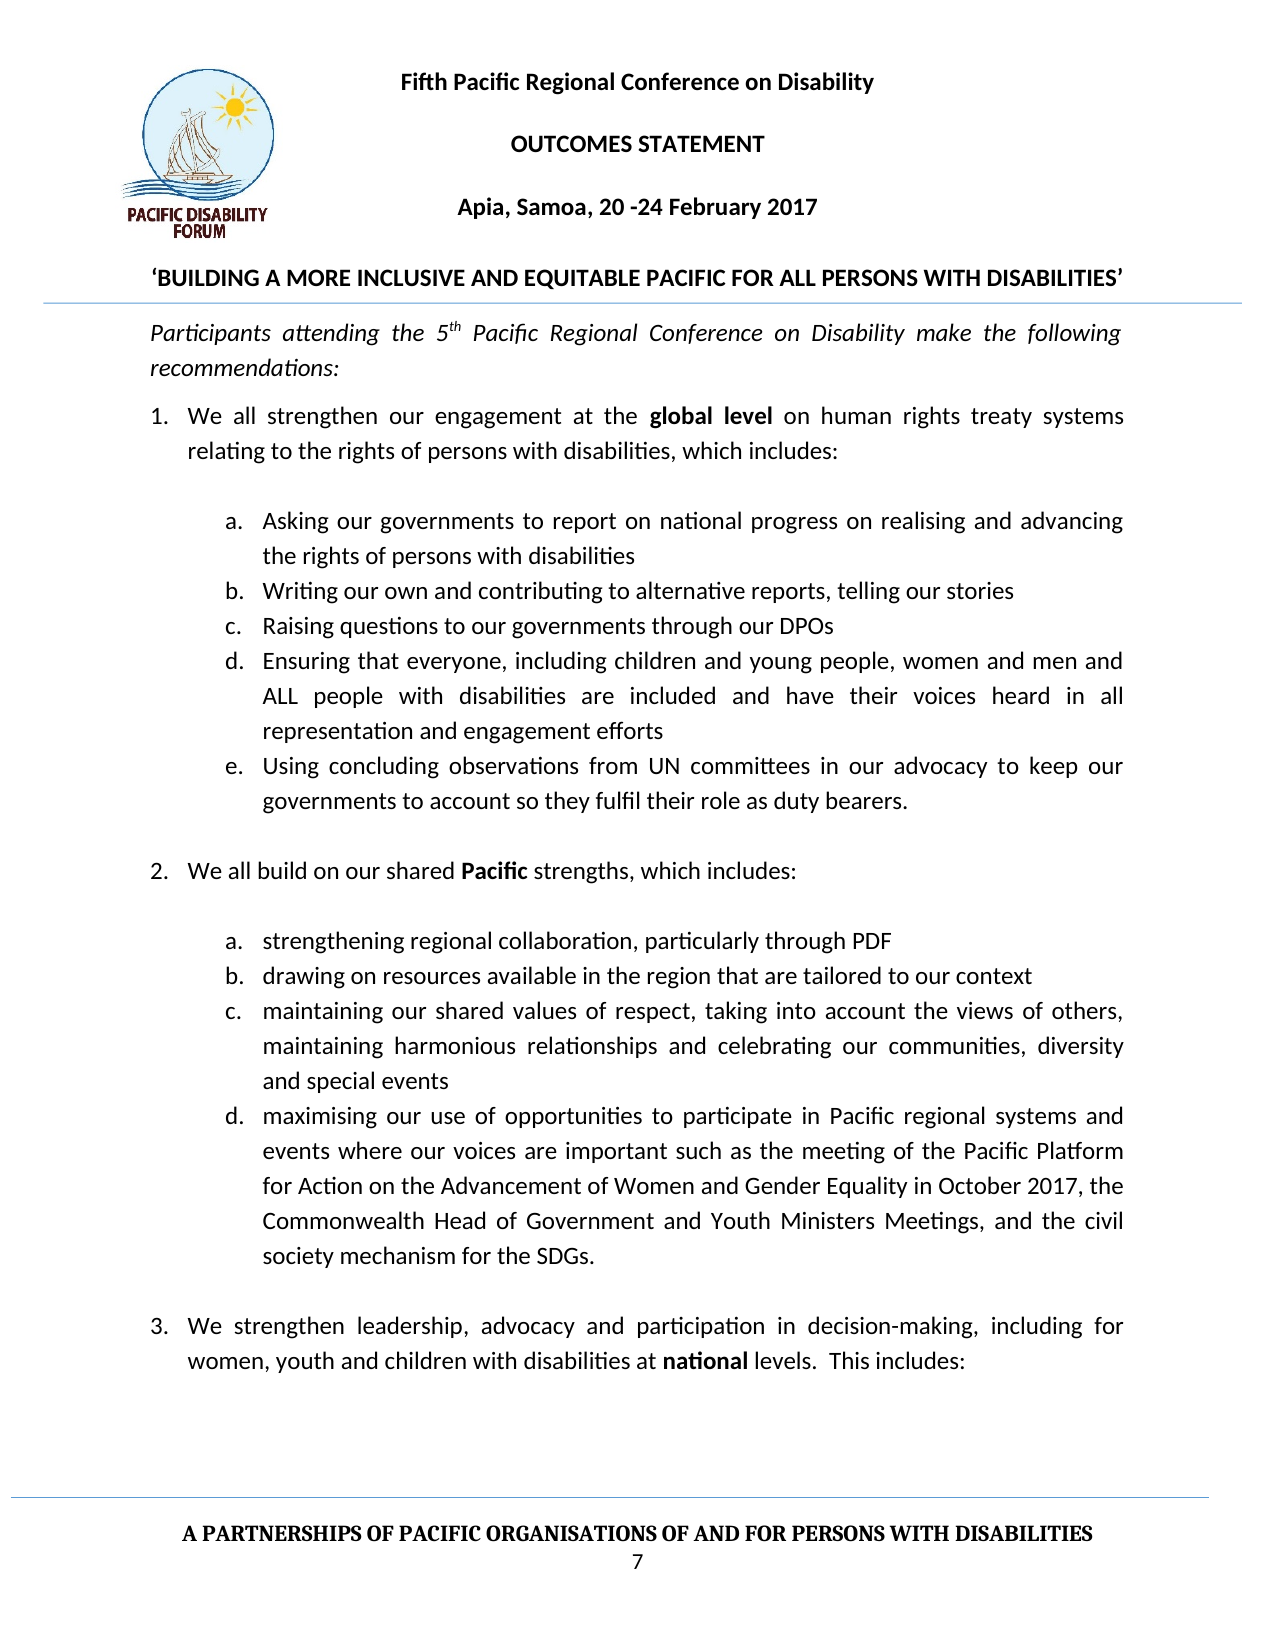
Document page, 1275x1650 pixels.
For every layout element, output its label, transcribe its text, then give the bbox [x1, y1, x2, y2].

picture [115, 65, 286, 243]
list Using concluding observations from UN committees in our advocacy to keep our governments to account so they fulfil their role as duty bearers. [225, 750, 1125, 816]
list Ensuring that everyone, including children and young people, women and men and ALL people with disabilities are included and have their voices heard in all representation and engagement efforts [225, 645, 1125, 746]
list maintaining our shared values of respect, taking into account the views of others, maintaining harmonious relationships and celebrating our communities, diversity and special events [225, 995, 1125, 1096]
list Raising questions to our governments through our DPOs [225, 610, 1125, 641]
list drawing on resources available in the region that are tailored to our context [225, 960, 1125, 991]
list We strengthen leadership, advocacy and participation in decision-making, including for women, youth and children with disabilities at national levels. This includes: [150, 1310, 1125, 1376]
list Asking our governments to report on national progress on realising and advancing the rights of persons with disabilities [225, 505, 1125, 571]
list strengthening regional collaboration, particularly through PDF [225, 925, 1125, 956]
text Participants attending the 5th Pacific Regional Conference on Disability make the following recommendations: [150, 317, 1125, 383]
list We all build on our shared Pacific strengths, which includes: [150, 855, 1125, 886]
list maximising our use of opportunities to participate in Pacific regional systems and events where our voices are important such as the meeting of the Pacific Platform for Action on the Advancement of Women and Gender Equality in October 2017, the Commonwealth Head of Government and Youth Ministers Meetings, and the civil society mechanism for the SDGs. [225, 1100, 1125, 1271]
list We all strengthen our engagement at the global level on human rights treaty systems relating to the rights of persons with disabilities, which includes: [150, 400, 1125, 466]
list Writing our own and contributing to alternative reports, telling our stories [225, 575, 1125, 606]
